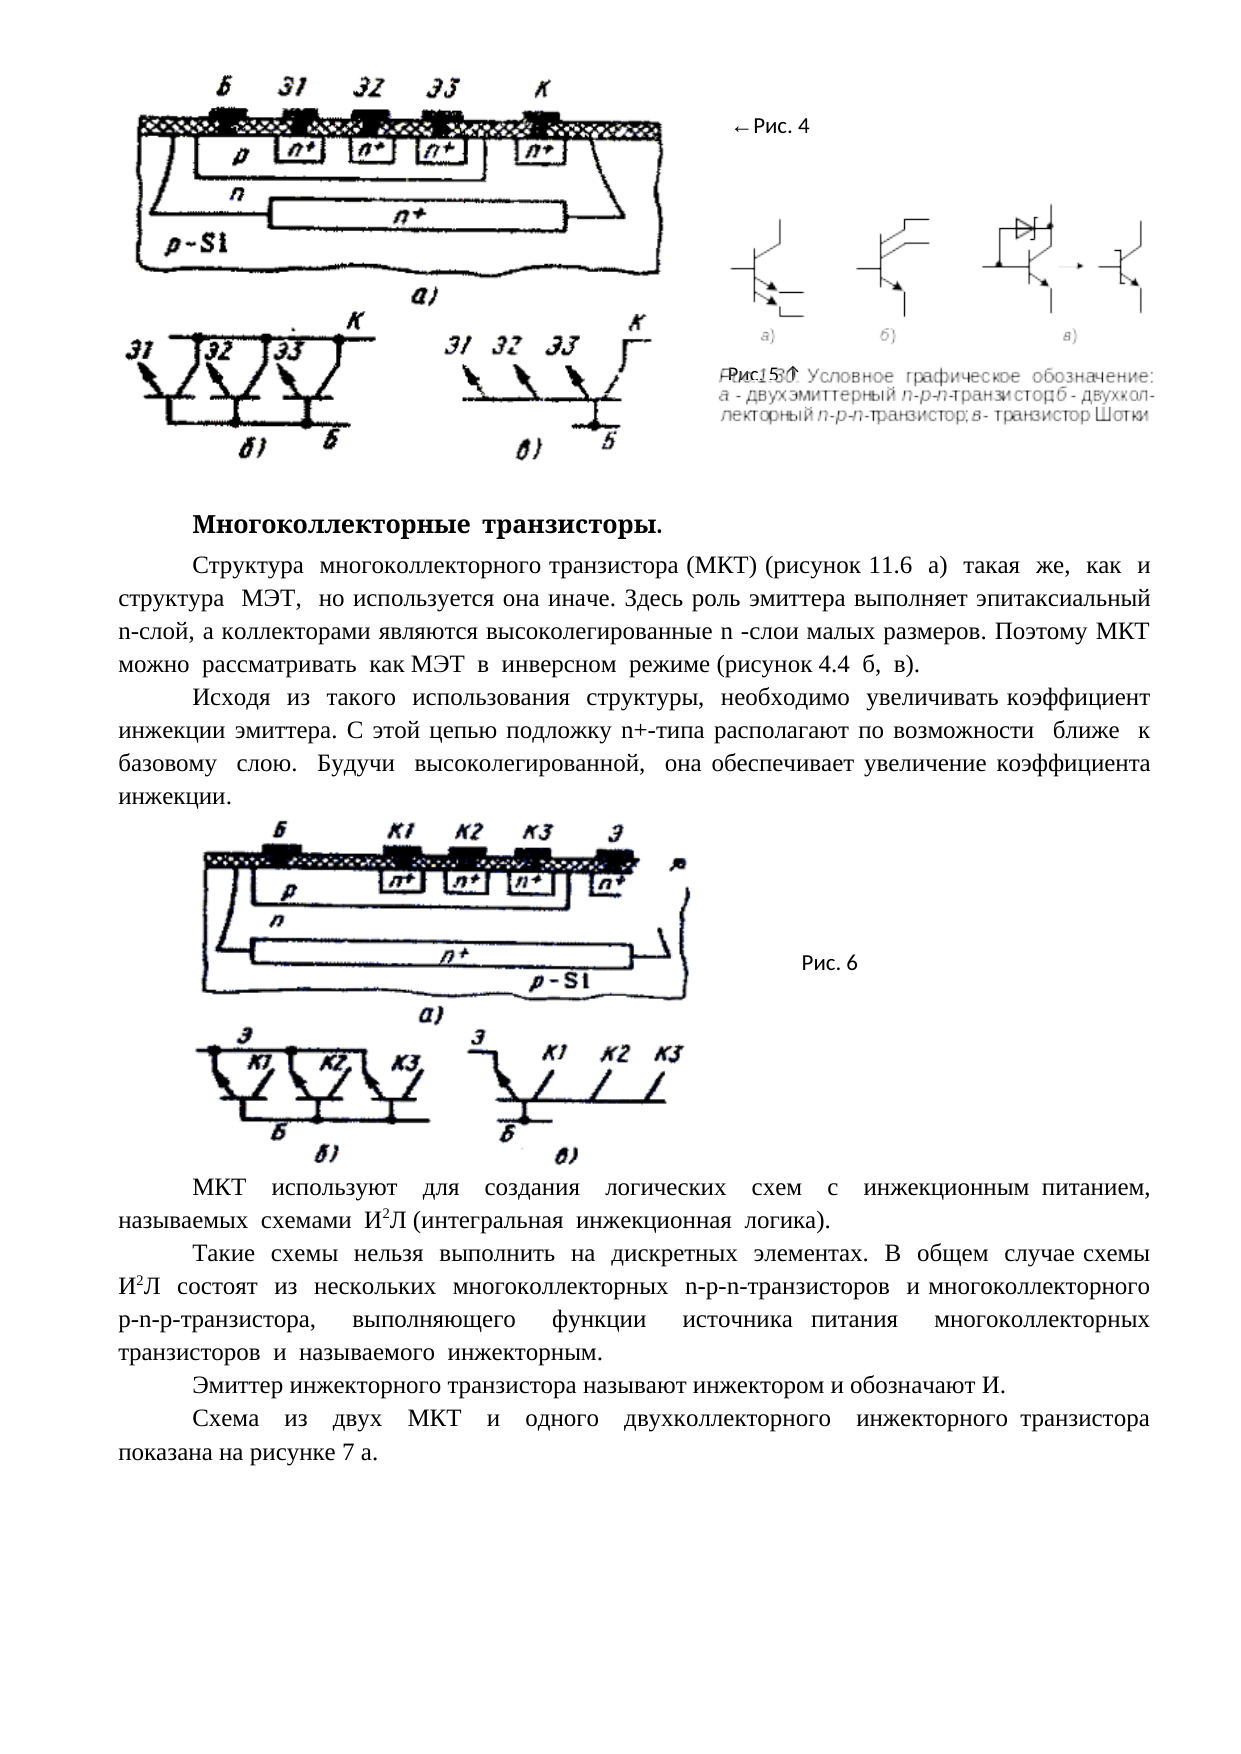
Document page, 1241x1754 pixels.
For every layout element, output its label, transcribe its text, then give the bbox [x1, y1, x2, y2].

text МКТ используют для создания логических схем с инжекционным питанием, называемых схемами И2Л (интегральная инжекционная логика). [118, 1172, 1152, 1234]
picture [118, 70, 668, 462]
picture [192, 814, 702, 1169]
text Схема из двух МКТ и одного двухколлекторного инжекторного транзистора показана на рисунке 7 а. [118, 1403, 1152, 1465]
text Структура многоколлекторного транзистора (МКТ) (рисунок 11.6 а) такая же, как и структура МЭТ, но используется она иначе. Здесь роль эмиттера выполняет эпитаксиальный n-слой, а коллекторами являются высоколегированные n -слои малых размеров. Поэтому МКТ можно рассматривать как МЭТ в инверсном режиме (рисунок 4.4 б, в). [118, 550, 1152, 678]
text Эмиттер инжекторного транзистора называют инжектором и обозначают И. [118, 1371, 1152, 1399]
text Исходя из такого использования структуры, необходимо увеличивать коэффициент инжекции эмиттера. С этой цепью подложку n+-типа располагают по возможности ближе к базовому слою. Будучи высоколегированной, она обеспечивает увеличение коэффициента инжекции. [118, 682, 1152, 810]
subtitle Многоколлекторные транзисторы. [118, 511, 1152, 540]
text Такие схемы нельзя выполнить на дискретных элементах. В общем случае схемы И2Л состоят из нескольких многоколлекторных n-р-n-транзисторов и многоколлекторного p-n-p-транзистора, выполняющего функции источника питания многоколлекторных транзисторов и называемого инжекторным. [118, 1238, 1152, 1366]
